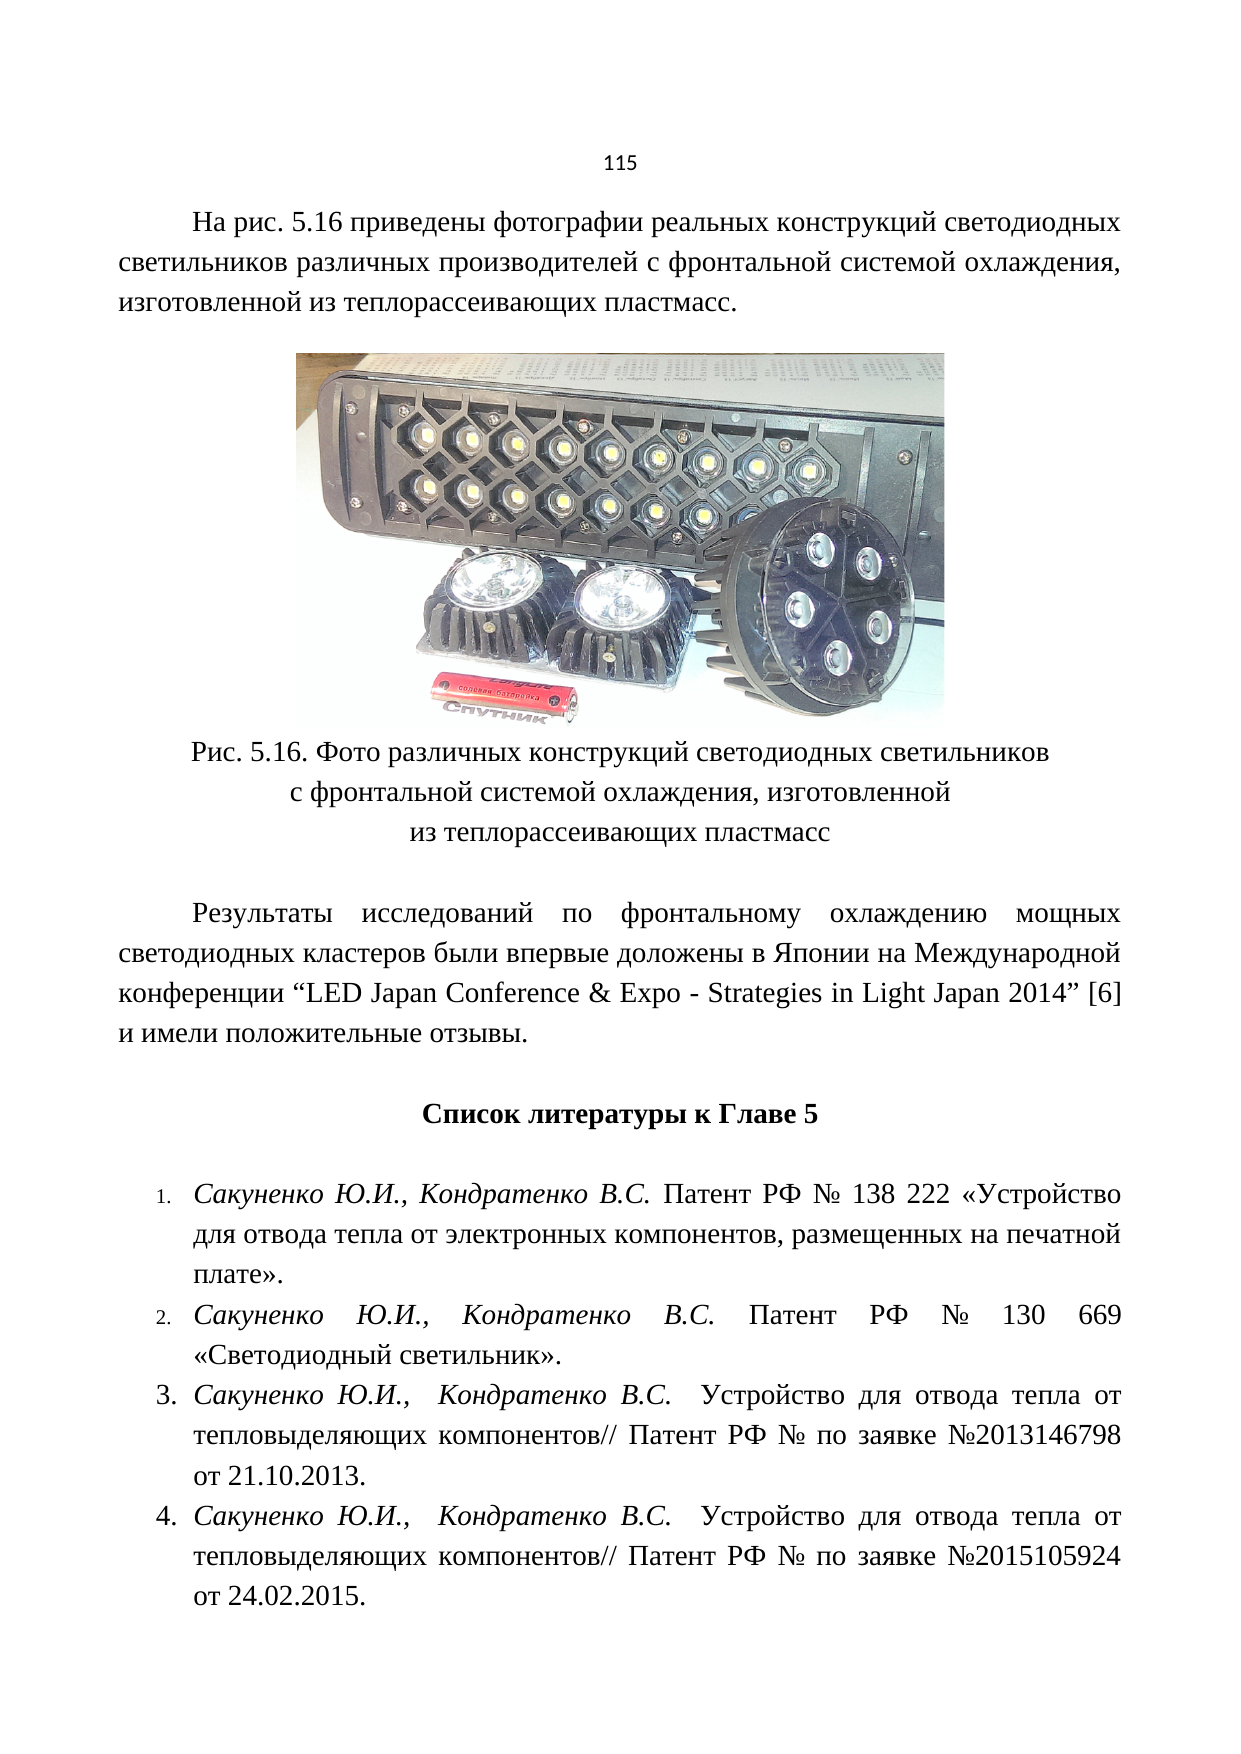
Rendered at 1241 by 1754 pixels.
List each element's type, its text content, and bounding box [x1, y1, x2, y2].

text Результаты исследований по фронтальному охлаждению мощных светодиодных кластеров были впервые доложены в Японии на Международной конференции “LED Japan Conference & Expo - Strategies in Light Japan 2014” [6] и имели положительные отзывы. [118, 895, 1122, 1049]
picture [296, 353, 945, 729]
text с фронтальной системой охлаждения, изготовленной [118, 774, 1122, 808]
text из теплорассеивающих пластмасс [118, 814, 1122, 848]
text На рис. 5.16 приведены фотографии реальных конструкций светодиодных светильников различных производителей с фронтальной системой охлаждения, изготовленной из теплорассеивающих пластмасс. [118, 204, 1122, 318]
subtitle Список литературы к Главе 5 [118, 1096, 1122, 1129]
text Рис. 5.16. Фото различных конструкций светодиодных светильников [118, 734, 1122, 767]
list Сакуненко Ю.И., Кондратенко В.С. Устройство для отвода тепла от тепловыделяющих компонентов// Патент РФ № по заявке №2015105924 от 24.02.2015. [156, 1498, 1122, 1612]
list Сакуненко Ю.И., Кондратенко В.С. Патент РФ № 138 222 «Устройство для отвода тепла от электронных компонентов, размещенных на печатной плате». [156, 1176, 1122, 1290]
list Сакуненко Ю.И., Кондратенко В.С. Патент РФ № 130 669 «Светодиодный светильник». [156, 1297, 1122, 1371]
list Сакуненко Ю.И., Кондратенко В.С. Устройство для отвода тепла от тепловыделяющих компонентов// Патент РФ № по заявке №2013146798 от 21.10.2013. [156, 1377, 1122, 1491]
